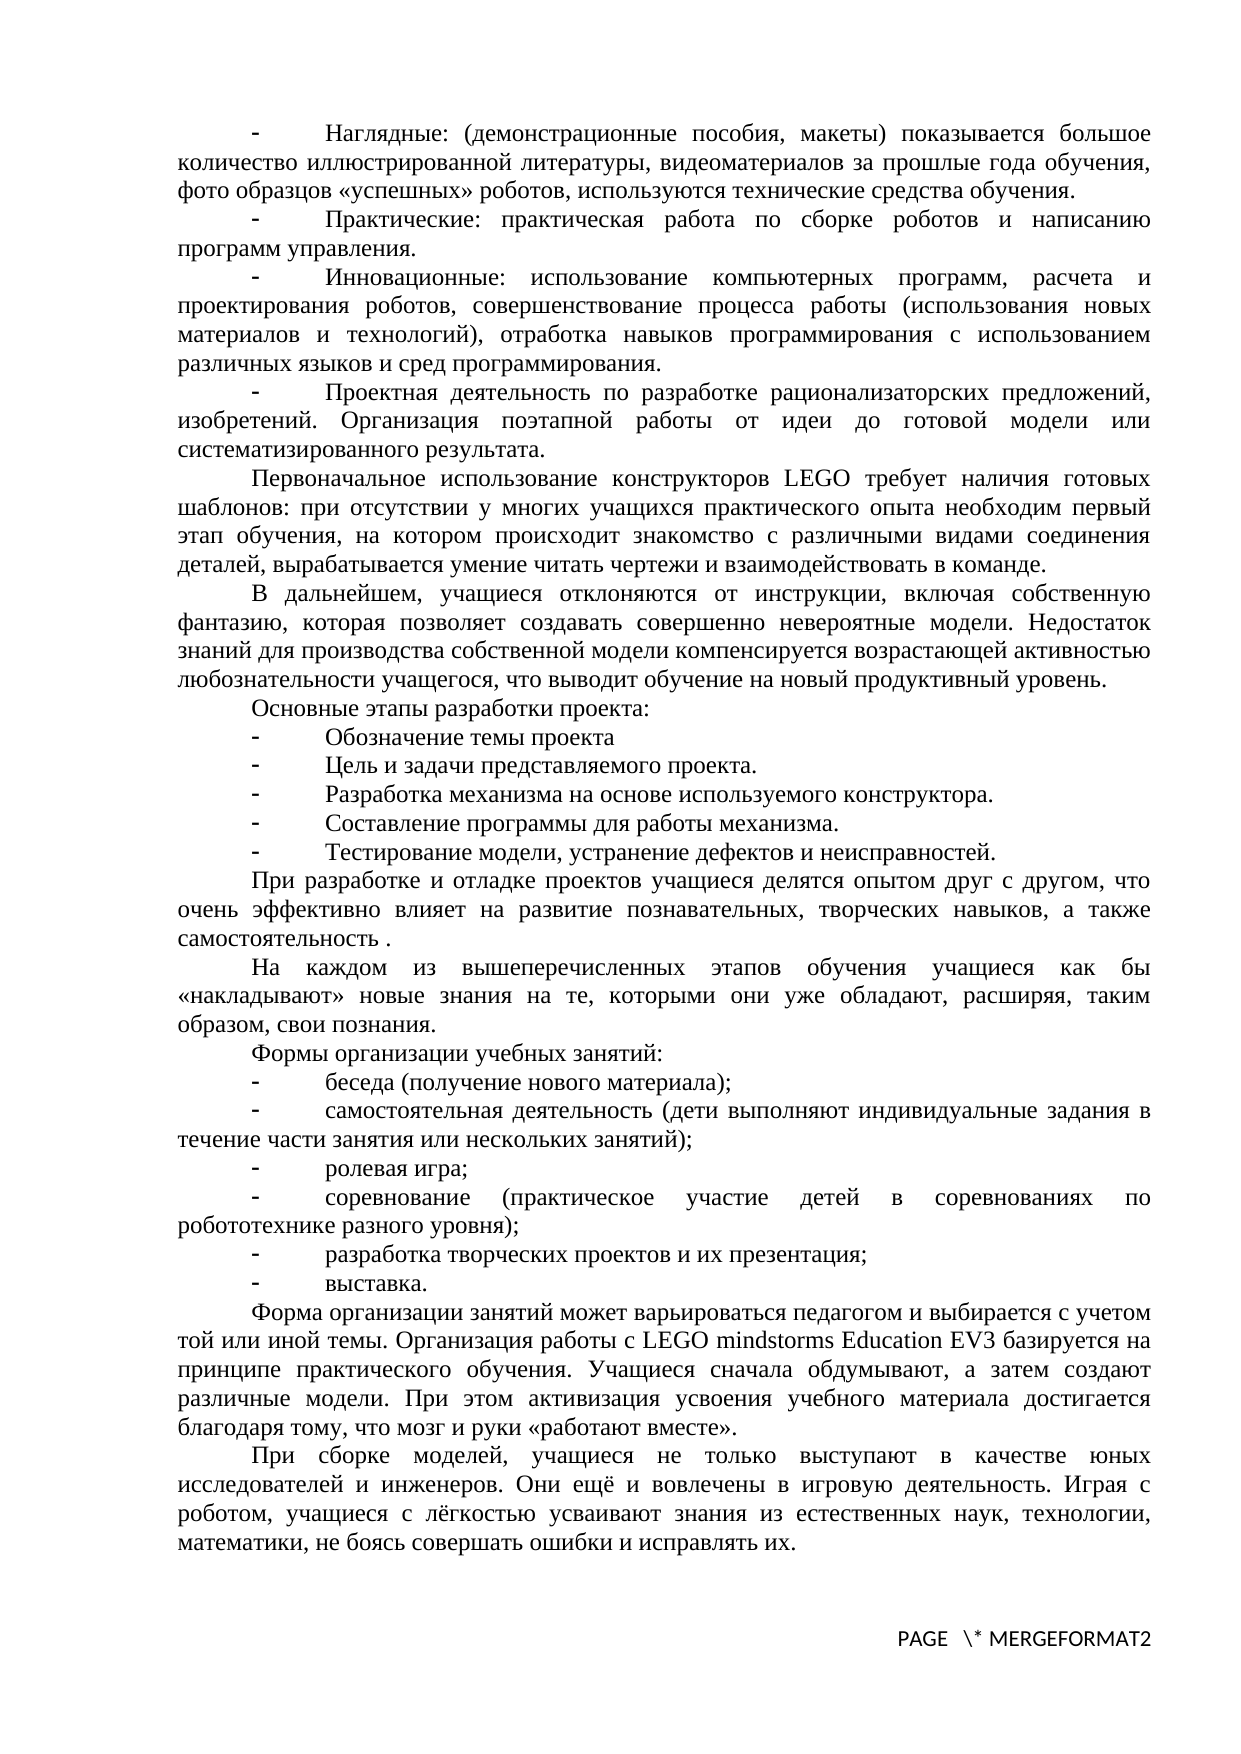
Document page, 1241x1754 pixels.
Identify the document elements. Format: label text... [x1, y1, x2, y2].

list беседа (получение нового материала); [177, 1067, 1152, 1096]
list ролевая игра; [177, 1153, 1152, 1182]
list Проектная деятельность по разработке рационализаторских предложений, изобретений. Организация поэтапной работы от идеи до готовой модели или систематизированного результата. [177, 377, 1152, 463]
text Форма организации занятий может варьироваться педагогом и выбирается с учетом той или иной темы. Организация работы с LEGO mindstorms Education EV3 базируется на принципе практического обучения. Учащиеся сначала обдумывают, а затем создают различные модели. При этом активизация усвоения учебного материала достигается благодаря тому, что мозг и руки «работают вместе». [177, 1297, 1152, 1441]
list Разработка механизма на основе используемого конструктора. [177, 779, 1152, 808]
list самостоятельная деятельность (дети выполняют индивидуальные задания в течение части занятия или нескольких занятий); [177, 1096, 1152, 1153]
list разработка творческих проектов и их презентация; [177, 1239, 1152, 1268]
list Практические: практическая работа по сборке роботов и написанию программ управления. [177, 204, 1152, 262]
list Тестирование модели, устранение дефектов и неисправностей. [177, 837, 1152, 866]
text На каждом из вышеперечисленных этапов обучения учащиеся как бы «накладывают» новые знания на те, которыми они уже обладают, расширяя, таким образом, свои познания. [177, 952, 1152, 1038]
text Основные этапы разработки проекта: [177, 693, 1152, 722]
list Инновационные: использование компьютерных программ, расчета и проектирования роботов, совершенствование процесса работы (использования новых материалов и технологий), отработка навыков программирования с использованием различных языков и сред программирования. [177, 262, 1152, 377]
list Наглядные: (демонстрационные пособия, макеты) показывается большое количество иллюстрированной литературы, видеоматериалов за прошлые года обучения, фото образцов «успешных» роботов, используются технические средства обучения. [177, 118, 1152, 204]
list Обозначение темы проекта [177, 722, 1152, 751]
text При разработке и отладке проектов учащиеся делятся опытом друг с другом, что очень эффективно влияет на развитие познавательных, творческих навыков, а также самостоятельность . [177, 866, 1152, 952]
text Первоначальное использование конструкторов LEGO требует наличия готовых шаблонов: при отсутствии у многих учащихся практического опыта необходим первый этап обучения, на котором происходит знакомство с различными видами соединения деталей, вырабатывается умение читать чертежи и взаимодействовать в команде. [177, 463, 1152, 578]
text Формы организации учебных занятий: [177, 1038, 1152, 1067]
list Составление программы для работы механизма. [177, 808, 1152, 837]
list соревнование (практическое участие детей в соревнованиях по робототехнике разного уровня); [177, 1182, 1152, 1239]
list Цель и задачи представляемого проекта. [177, 751, 1152, 779]
text В дальнейшем, учащиеся отклоняются от инструкции, включая собственную фантазию, которая позволяет создавать совершенно невероятные модели. Недостаток знаний для производства собственной модели компенсируется возрастающей активностью любознательности учащегося, что выводит обучение на новый продуктивный уровень. [177, 578, 1152, 693]
text При сборке моделей, учащиеся не только выступают в качестве юных исследователей и инженеров. Они ещё и вовлечены в игровую деятельность. Играя с роботом, учащиеся с лёгкостью усваивают знания из естественных наук, технологии, математики, не боясь совершать ошибки и исправлять их. [177, 1441, 1152, 1556]
list выставка. [177, 1268, 1152, 1297]
